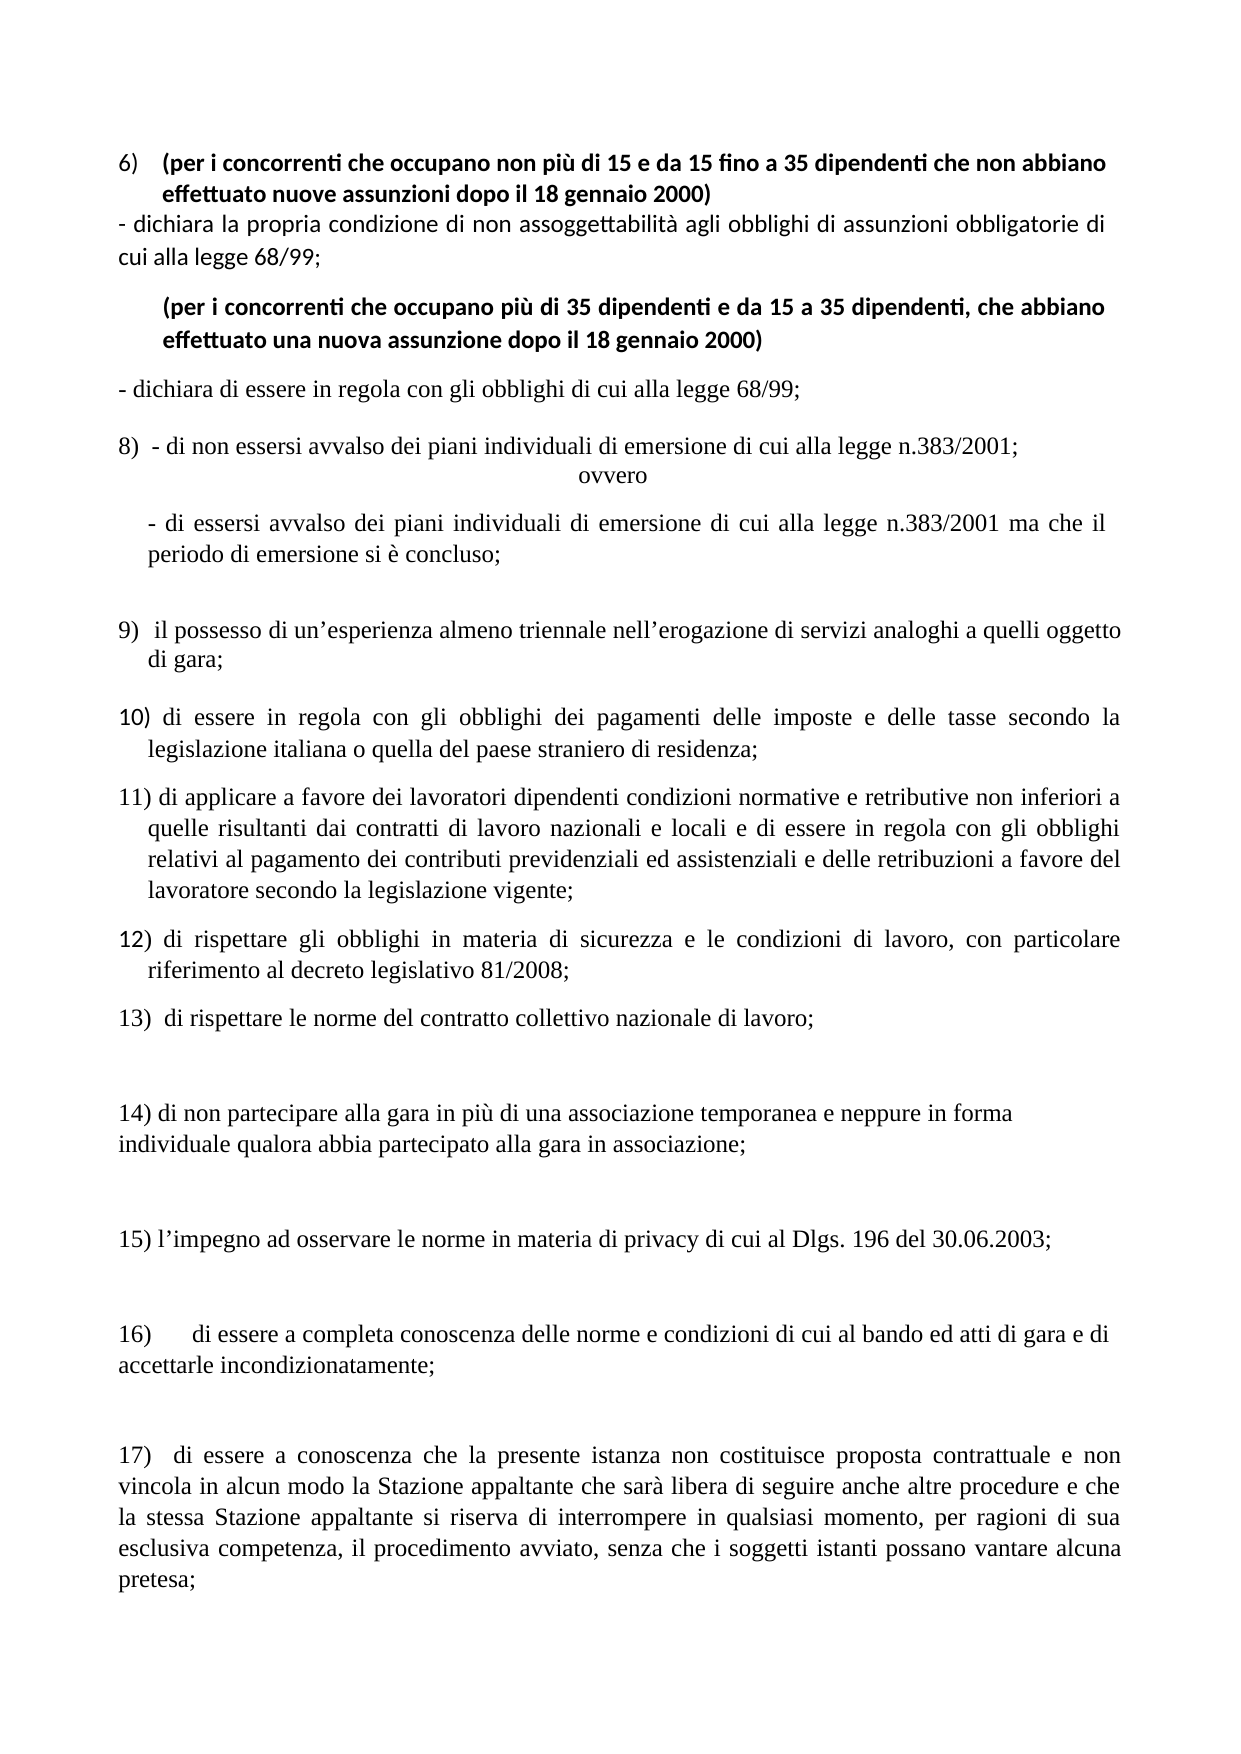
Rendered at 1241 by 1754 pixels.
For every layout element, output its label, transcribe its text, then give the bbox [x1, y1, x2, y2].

text 12) di rispettare gli obblighi in materia di sicurezza e le condizioni di lavoro, con particolare riferimento al decreto legislativo 81/2008; [118, 923, 1122, 984]
text (per i concorrenti che occupano più di 35 dipendenti e da 15 a 35 dipendenti, che abbiano effettuato una nuova assunzione dopo il 18 gennaio 2000) [162, 291, 1107, 354]
text - dichiara di essere in regola con gli obblighi di cui alla legge 68/99; [118, 374, 1122, 402]
text 17) di essere a conoscenza che la presente istanza non costituisce proposta contrattuale e non vincola in alcun modo la Stazione appaltante che sarà libera di seguire anche altre procedure e che la stessa Stazione appaltante si riserva di interrompere in qualsiasi momento, per ragioni di sua esclusiva competenza, il procedimento avviato, senza che i soggetti istanti possano vantare alcuna pretesa; [118, 1440, 1122, 1593]
text 9) il possesso di un’esperienza almeno triennale nell’erogazione di servizi analoghi a quelli oggetto di gara; [118, 615, 1122, 673]
text 15) l’impegno ad osservare le norme in materia di privacy di cui al Dlgs. 196 del 30.06.2003; [118, 1224, 1122, 1253]
text 11) di applicare a favore dei lavoratori dipendenti condizioni normative e retributive non inferiori a quelle risultanti dai contratti di lavoro nazionali e locali e di essere in regola con gli obblighi relativi al pagamento dei contributi previdenziali ed assistenziali e delle retribuzioni a favore del lavoratore secondo la legislazione vigente; [118, 782, 1122, 904]
text ovvero [118, 460, 1107, 489]
list (per i concorrenti che occupano non più di 15 e da 15 fino a 35 dipendenti che non abbiano effettuato nuove assunzioni dopo il 18 gennaio 2000) [118, 148, 1107, 209]
text 8) - di non essersi avvalso dei piani individuali di emersione di cui alla legge n.383/2001; [118, 431, 1122, 460]
text - di essersi avvalso dei piani individuali di emersione di cui alla legge n.383/2001 ma che il periodo di emersione si è concluso; [148, 508, 1107, 567]
text - dichiara la propria condizione di non assoggettabilità agli obblighi di assunzioni obbligatorie di cui alla legge 68/99; [118, 209, 1107, 272]
text 10) di essere in regola con gli obblighi dei pagamenti delle imposte e delle tasse secondo la legislazione italiana o quella del paese straniero di residenza; [118, 701, 1122, 763]
